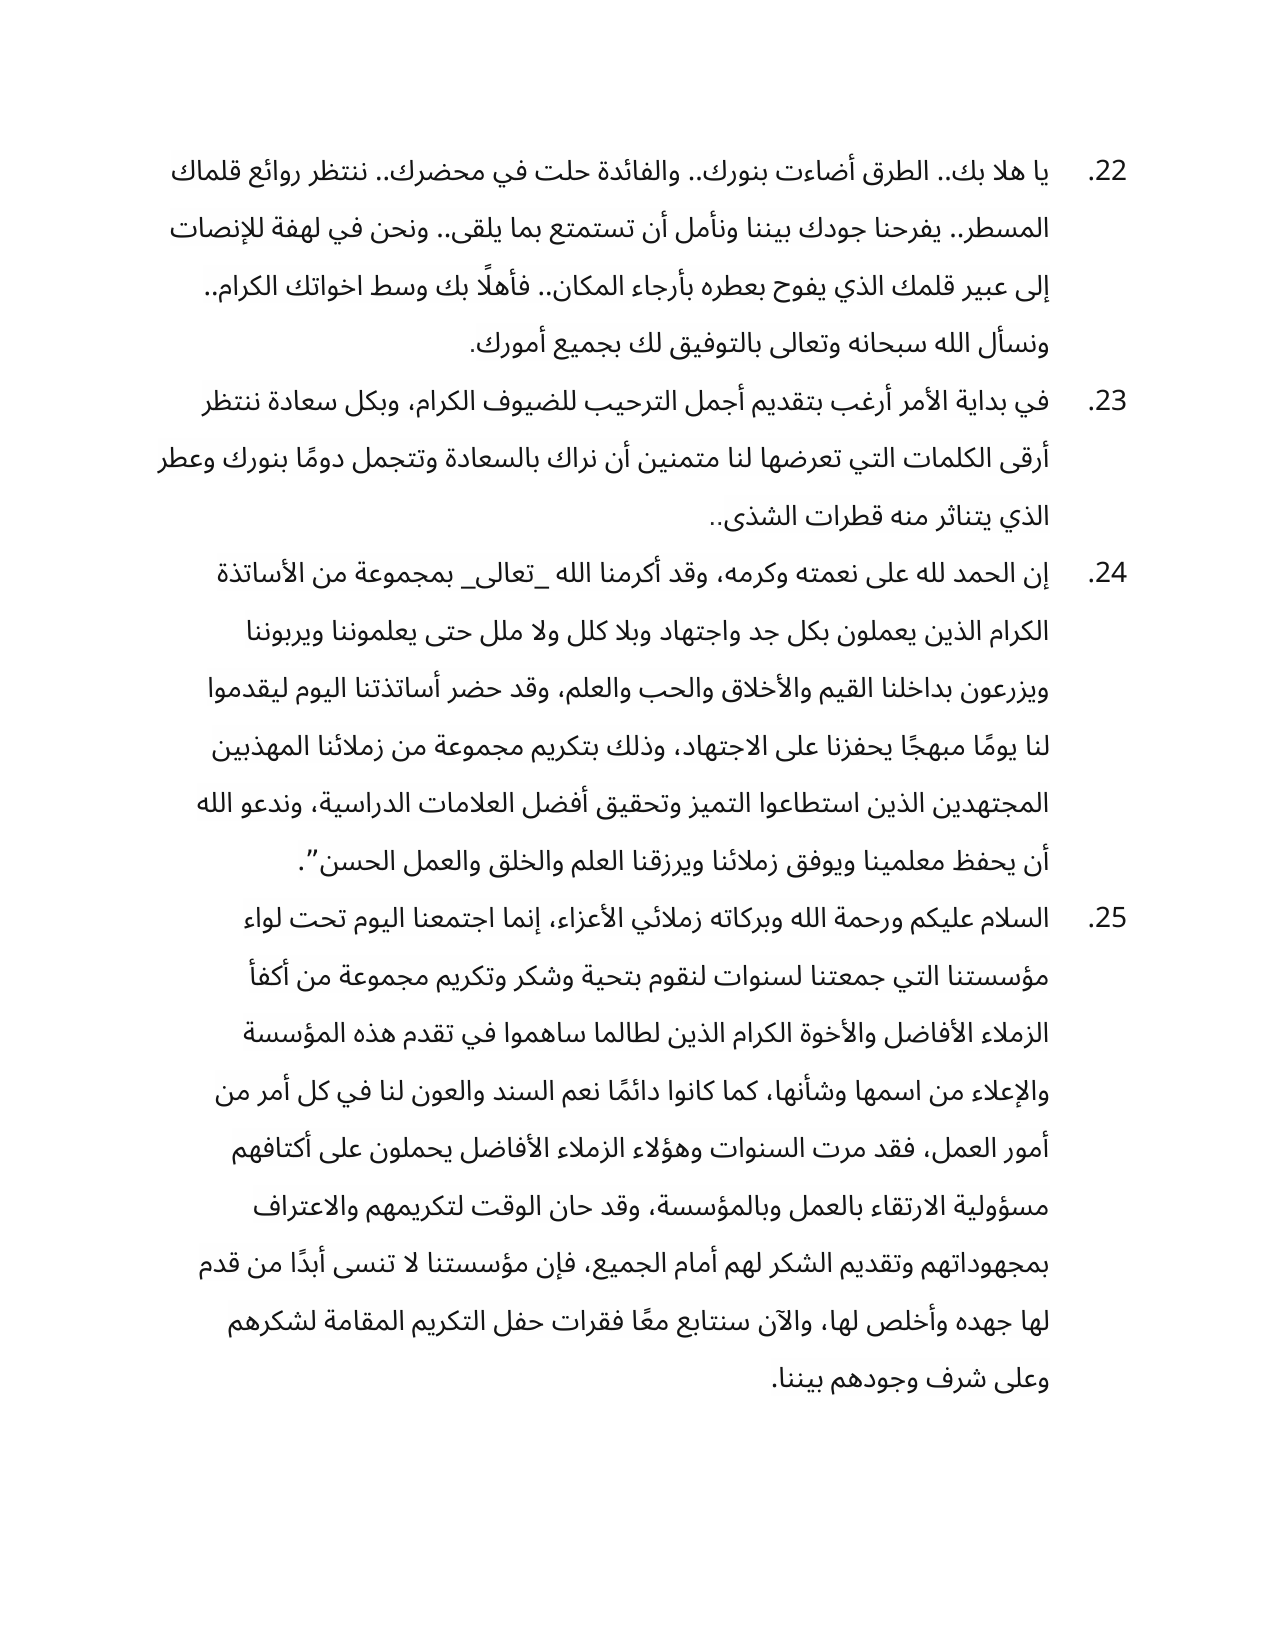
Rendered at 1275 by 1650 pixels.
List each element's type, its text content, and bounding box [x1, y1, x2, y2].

list إن الحمد لله على نعمته وكرمه، وقد أكرمنا الله _تعالى_ بمجموعة من الأساتذة الكرام الذين يعملون بكل جد واجتهاد وبلا كلل ولا ملل حتى يعلموننا ويربوننا ويزرعون بداخلنا القيم والأخلاق والحب والعلم، وقد حضر أساتذتنا اليوم ليقدموا لنا يومًا مبهجًا يحفزنا على الاجتهاد، وذلك بتكريم مجموعة من زملائنا المهذبين المجتهدين الذين استطاعوا التميز وتحقيق أفضل العلامات الدراسية، وندعو الله أن يحفظ معلمينا ويوفق زملائنا ويرزقنا العلم والخلق والعمل الحسن”. [181, 552, 1087, 878]
list السلام عليكم ورحمة الله وبركاته زملائي الأعزاء، إنما اجتمعنا اليوم تحت لواء مؤسستنا التي جمعتنا لسنوات لنقوم بتحية وشكر وتكريم مجموعة من أكفأ الزملاء الأفاضل والأخوة الكرام الذين لطالما ساهموا في تقدم هذه المؤسسة والإعلاء من اسمها وشأنها، كما كانوا دائمًا نعم السند والعون لنا في كل أمر من أمور العمل، فقد مرت السنوات وهؤلاء الزملاء الأفاضل يحملون على أكتافهم مسؤولية الارتقاء بالعمل وبالمؤسسة، وقد حان الوقت لتكريمهم والاعتراف بمجهوداتهم وتقديم الشكر لهم أمام الجميع، فإن مؤسستنا لا تنسى أبدًا من قدم لها جهده وأخلص لها، والآن سنتابع معًا فقرات حفل التكريم المقامة لشكرهم وعلى شرف وجودهم بيننا. [181, 897, 1087, 1396]
list في بداية الأمر أرغب بتقديم أجمل الترحيب للضيوف الكرام، وبكل سعادة ننتظر أرقى الكلمات التي تعرضها لنا متمنين أن نراك بالسعادة وتتجمل دومًا بنورك وعطر الذي يتناثر منه قطرات الشذى.. [150, 380, 1087, 533]
list يا هلا بك.. الطرق أضاءت بنورك.. والفائدة حلت في محضرك.. ننتظر روائع قلماك المسطر.. يفرحنا جودك بيننا ونأمل أن تستمتع بما يلقى.. ونحن في لهفة للإنصات إلى عبير قلمك الذي يفوح بعطره بأرجاء المكان.. فأهلًا بك وسط اخواتك الكرام.. ونسأل الله سبحانه وتعالى بالتوفيق لك بجميع أمورك. [150, 150, 1087, 361]
